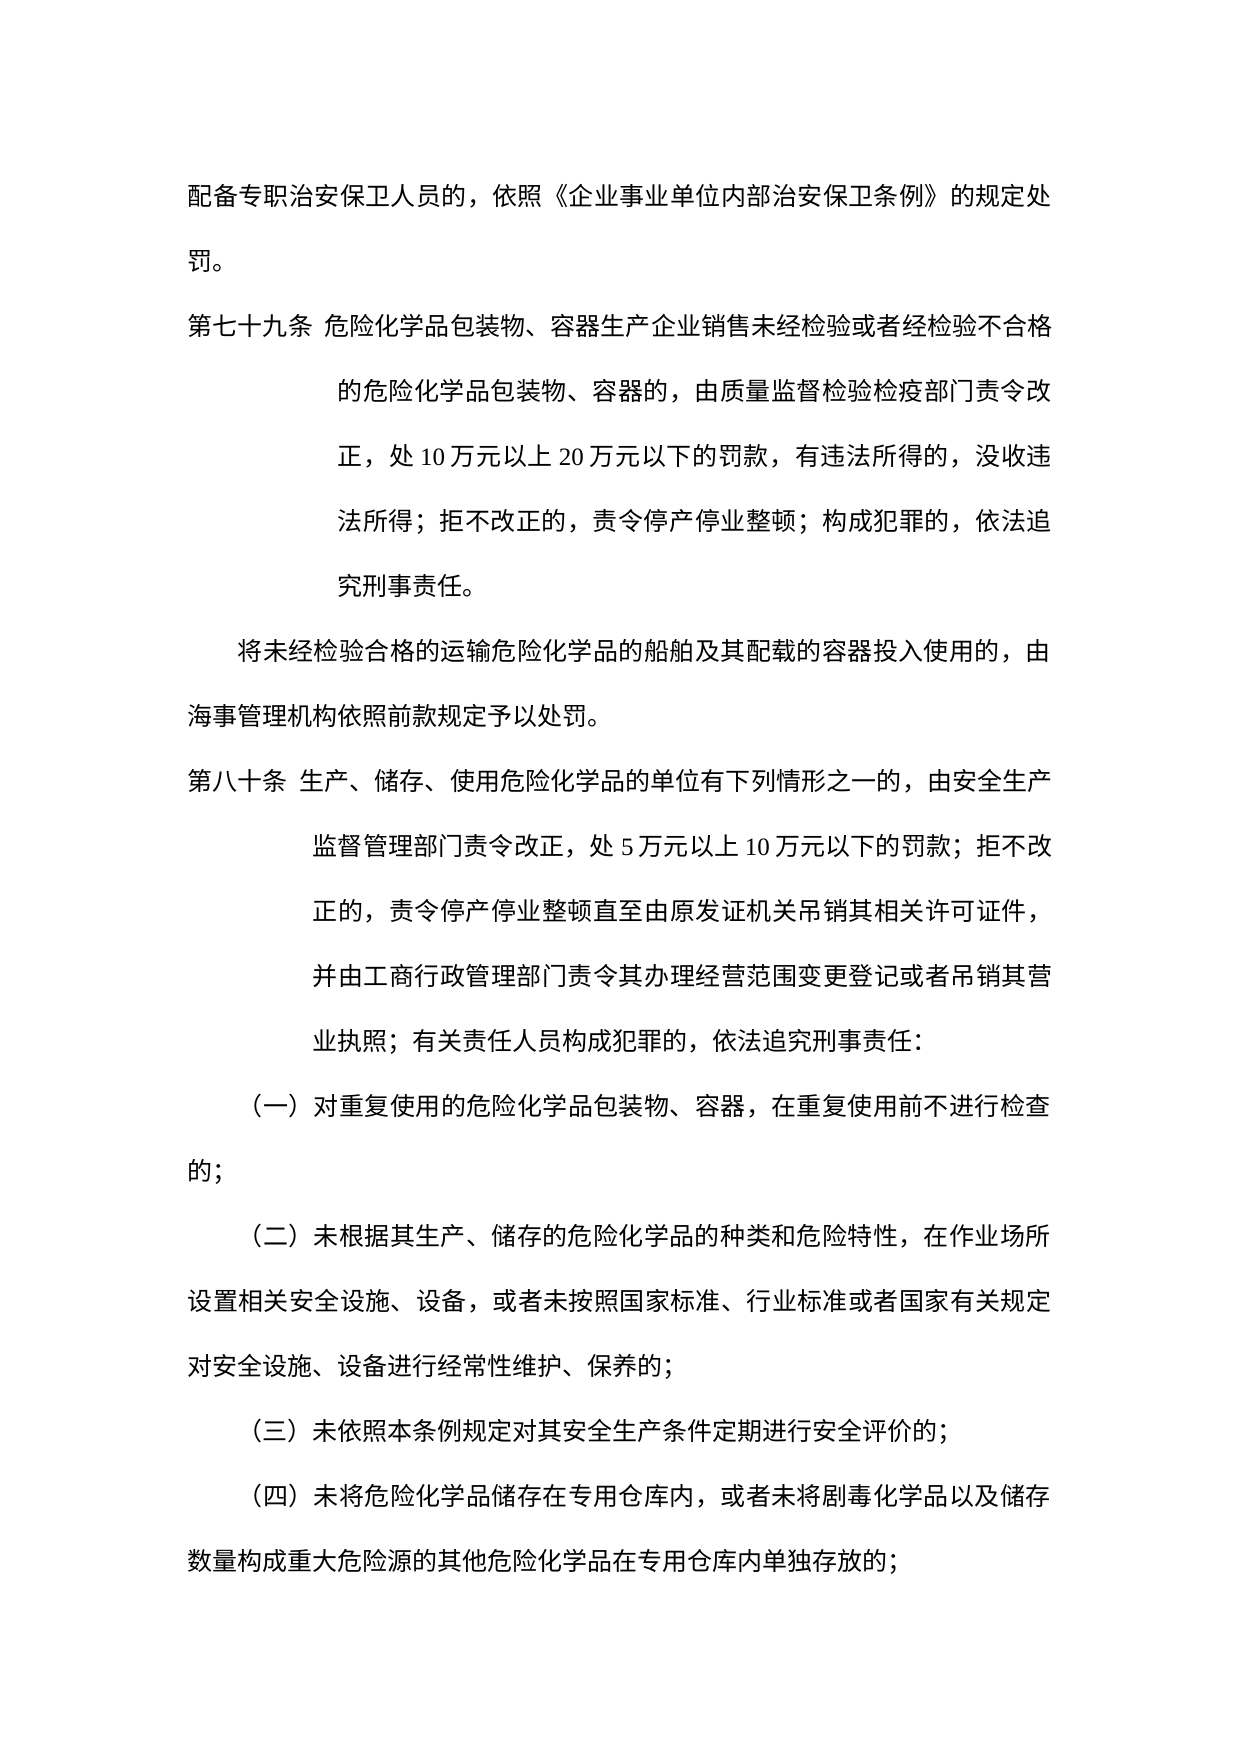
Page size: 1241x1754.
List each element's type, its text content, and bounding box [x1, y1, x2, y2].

text （二）未根据其生产、储存的危险化学品的种类和危险特性，在作业场所设置相关安全设施、设备，或者未按照国家标准、行业标准或者国家有关规定对安全设施、设备进行经常性维护、保养的； [187, 1202, 1053, 1397]
text （一）对重复使用的危险化学品包装物、容器，在重复使用前不进行检查的； [187, 1072, 1053, 1202]
text （三）未依照本条例规定对其安全生产条件定期进行安全评价的； [187, 1397, 1053, 1462]
text 将未经检验合格的运输危险化学品的船舶及其配载的容器投入使用的，由海事管理机构依照前款规定予以处罚。 [187, 617, 1053, 747]
text 第八十条 生产、储存、使用危险化学品的单位有下列情形之一的，由安全生产监督管理部门责令改正，处5万元以上10万元以下的罚款；拒不改正的，责令停产停业整顿直至由原发证机关吊销其相关许可证件，并由工商行政管理部门责令其办理经营范围变更登记或者吊销其营业执照；有关责任人员构成犯罪的，依法追究刑事责任： [187, 747, 1053, 1072]
text 第七十九条 危险化学品包装物、容器生产企业销售未经检验或者经检验不合格的危险化学品包装物、容器的，由质量监督检验检疫部门责令改正，处10万元以上20万元以下的罚款，有违法所得的，没收违法所得；拒不改正的，责令停产停业整顿；构成犯罪的，依法追究刑事责任。 [187, 292, 1053, 617]
text （四）未将危险化学品储存在专用仓库内，或者未将剧毒化学品以及储存数量构成重大危险源的其他危险化学品在专用仓库内单独存放的； [187, 1462, 1053, 1592]
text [187, 162, 1053, 292]
